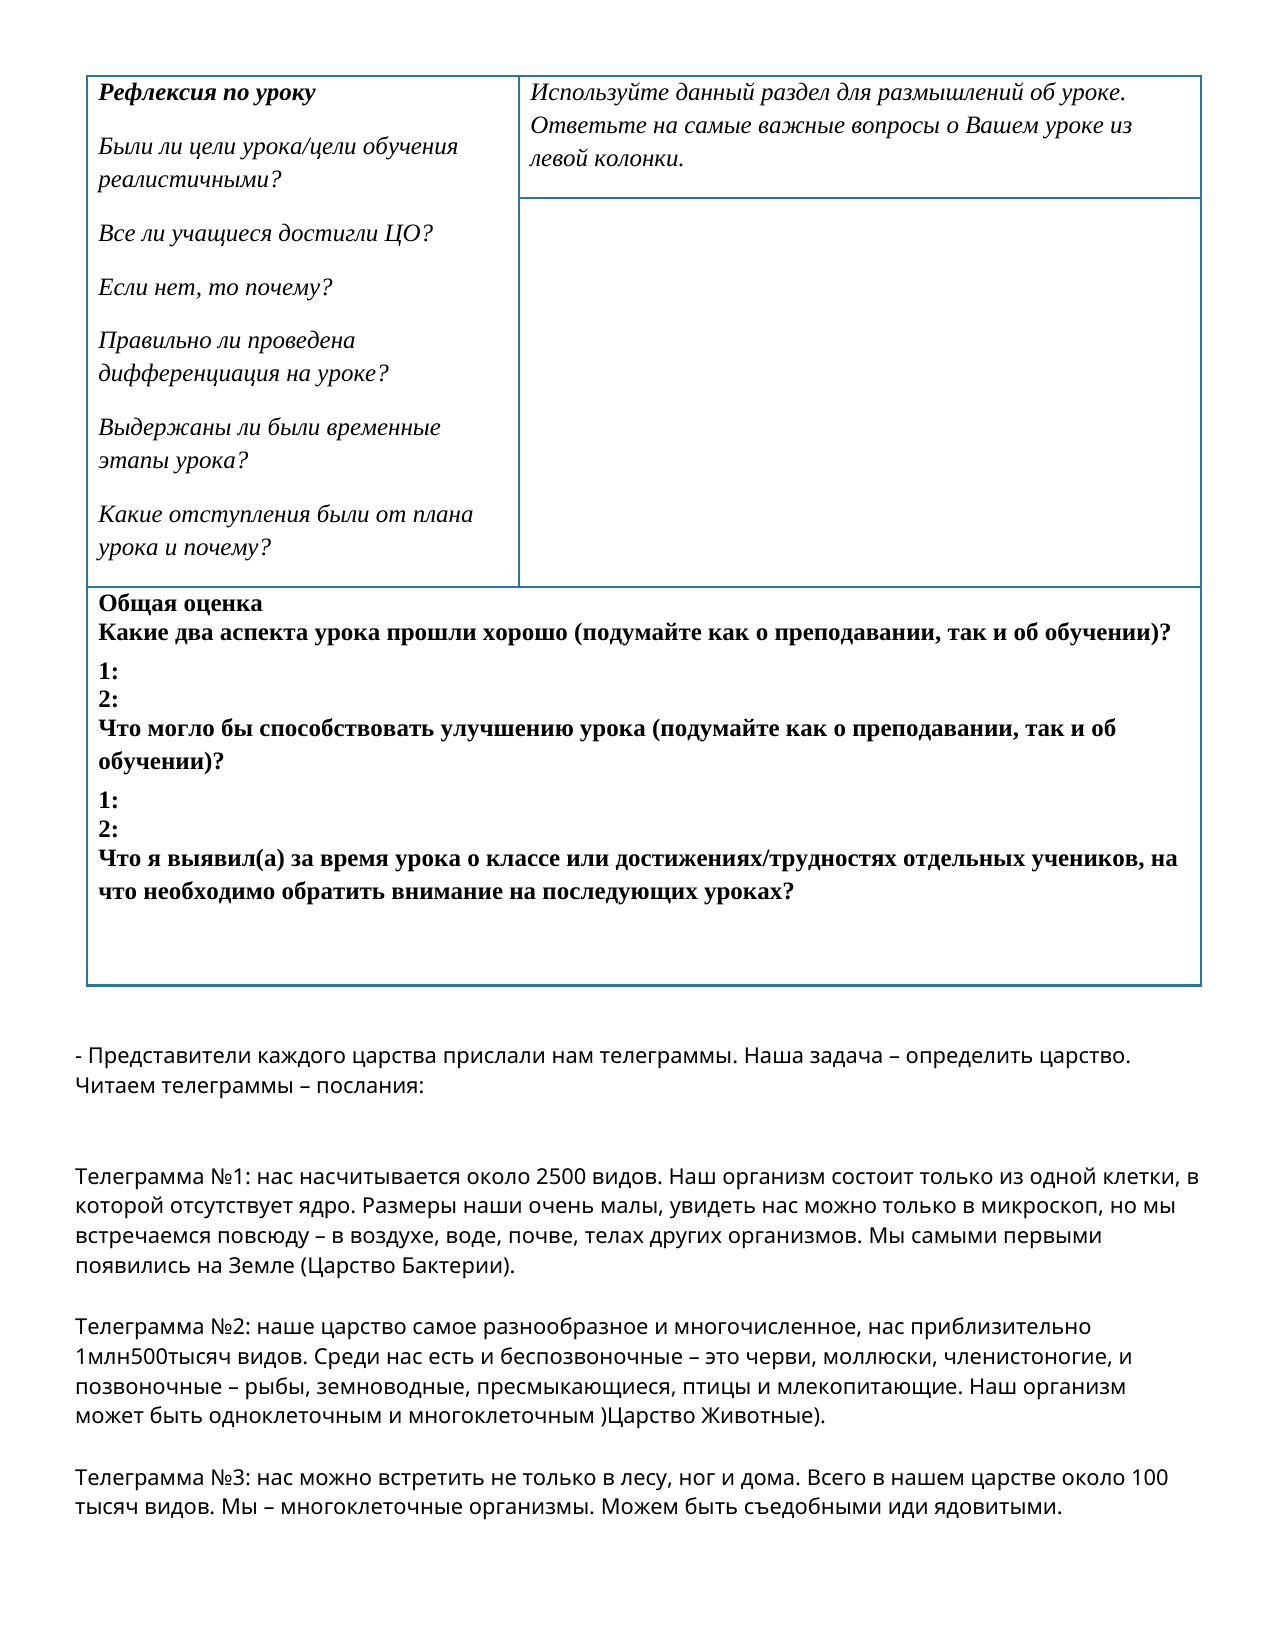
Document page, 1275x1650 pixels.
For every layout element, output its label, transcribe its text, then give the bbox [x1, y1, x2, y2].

table_cell Рефлексия по уроку Были ли цели урока/цели обучения реалистичными? Все ли учащиеся достигли ЦО? Если нет, то почему? Правильно ли проведена дифференциация на уроке? Выдержаны ли были временные этапы урока? Какие отступления были от плана урока и почему? [88, 77, 518, 586]
table_cell Общая оценка Какие два аспекта урока прошли хорошо (подумайте как о преподавании, так и об обучении)? 1: 2: Что могло бы способствовать улучшению урока (подумайте как о преподавании, так и об обучении)? 1: 2: Что я выявил(а) за время урока о классе или достижениях/трудностях отдельных учеников, на что необходимо обратить внимание на последующих уроках? [88, 588, 1200, 984]
text - Представители каждого царства прислали нам телеграммы. Наша задача – определить царство. Читаем телеграммы – послания: [75, 1040, 1200, 1099]
table_cell Используйте данный раздел для размышлений об уроке. Ответьте на самые важные вопросы о Вашем уроке из левой колонки. [520, 77, 1200, 197]
text Телеграмма №1: нас насчитывается около 2500 видов. Наш организм состоит только из одной клетки, в которой отсутствует ядро. Размеры наши очень малы, увидеть нас можно только в микроскоп, но мы встречаемся повсюду – в воздухе, воде, почве, телах других организмов. Мы самыми первыми появились на Земле (Царство Бактерии). [75, 1161, 1200, 1280]
table_cell [520, 199, 1200, 586]
text Телеграмма №2: наше царство самое разнообразное и многочисленное, нас приблизительно 1млн500тысяч видов. Среди нас есть и беспозвоночные – это черви, моллюски, членистоногие, и позвоночные – рыбы, земноводные, пресмыкающиеся, птицы и млекопитающие. Наш организм может быть одноклеточным и многоклеточным )Царство Животные). [75, 1311, 1200, 1430]
text Телеграмма №3: нас можно встретить не только в лесу, ног и дома. Всего в нашем царстве около 100 тысяч видов. Мы – многоклеточные организмы. Можем быть съедобными иди ядовитыми. [75, 1461, 1200, 1521]
